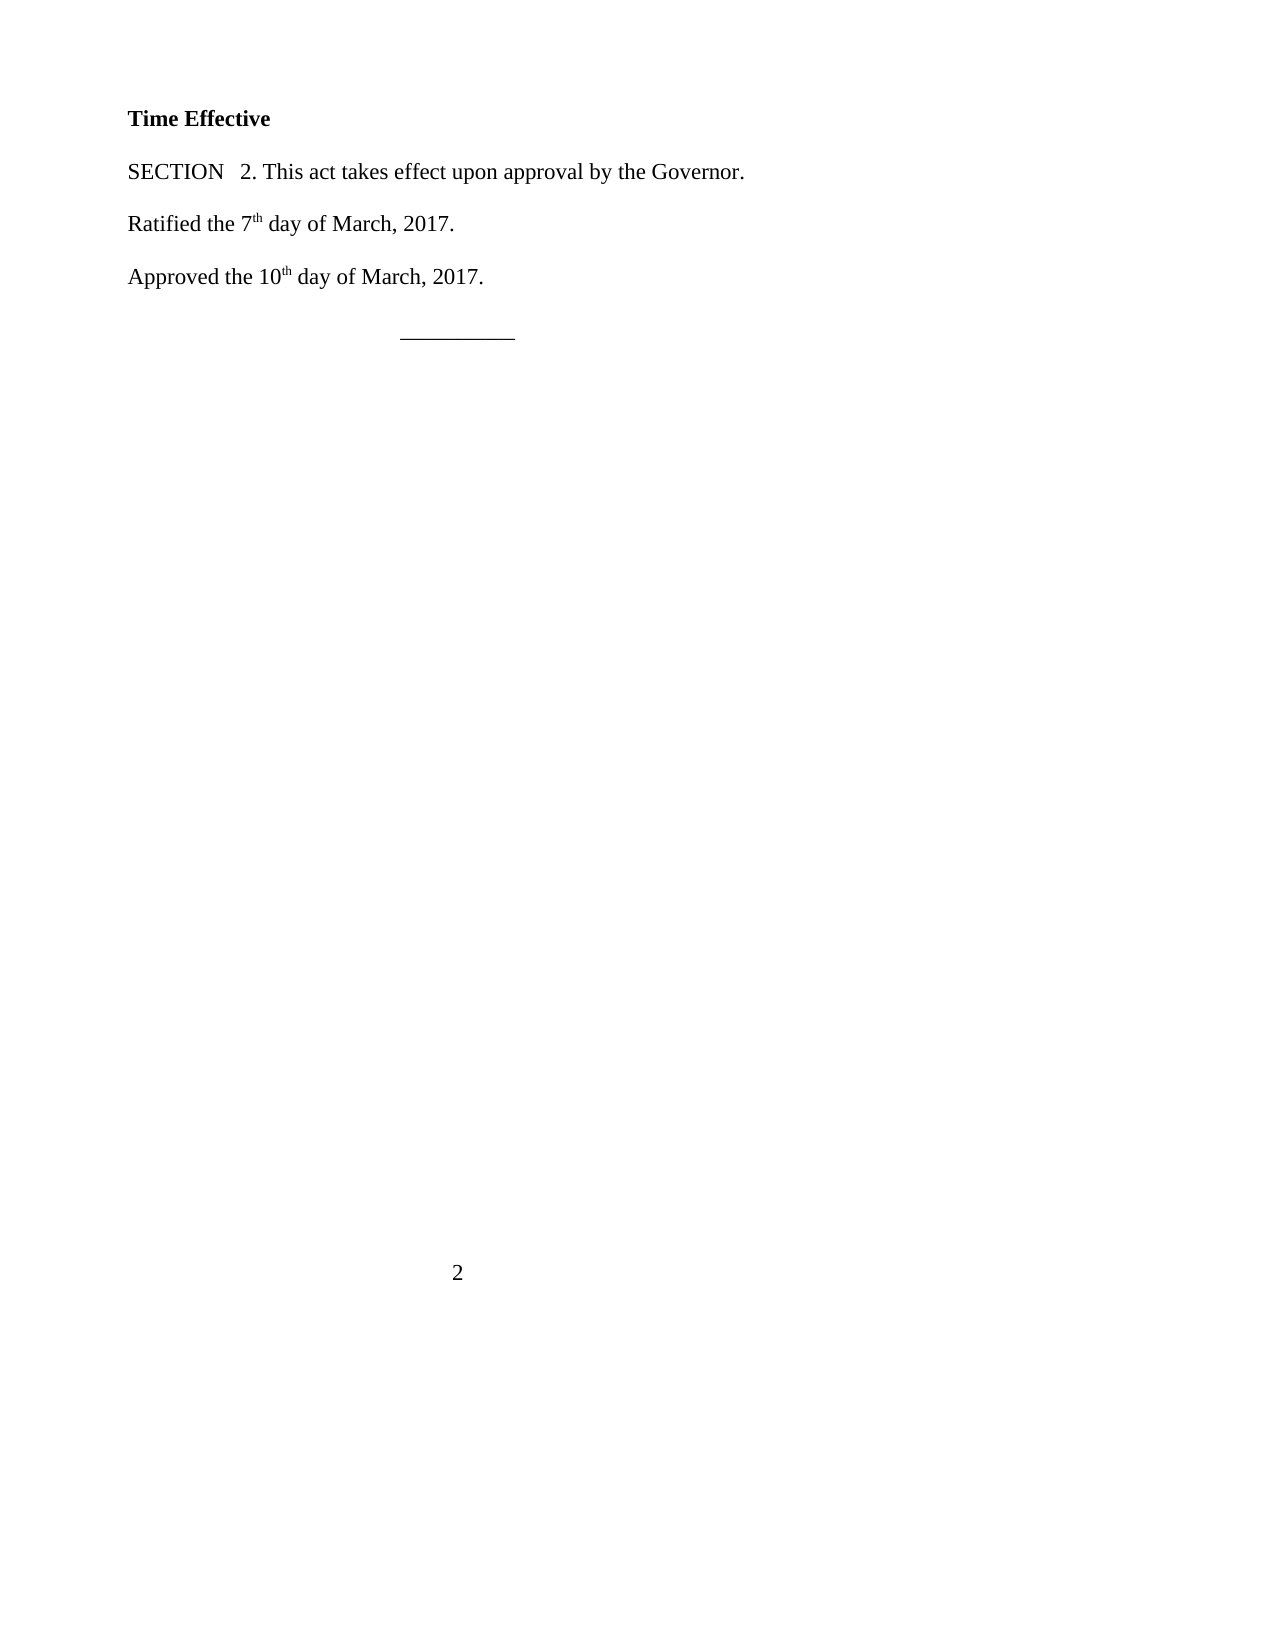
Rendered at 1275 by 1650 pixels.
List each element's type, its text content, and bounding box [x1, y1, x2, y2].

text Approved the 10th day of March, 2017. [127, 263, 787, 289]
text Time Effective [127, 105, 787, 131]
text __________ [127, 316, 787, 342]
text Ratified the 7th day of March, 2017. [127, 210, 787, 237]
text SECTION 2. This act takes effect upon approval by the Governor. [127, 158, 787, 184]
